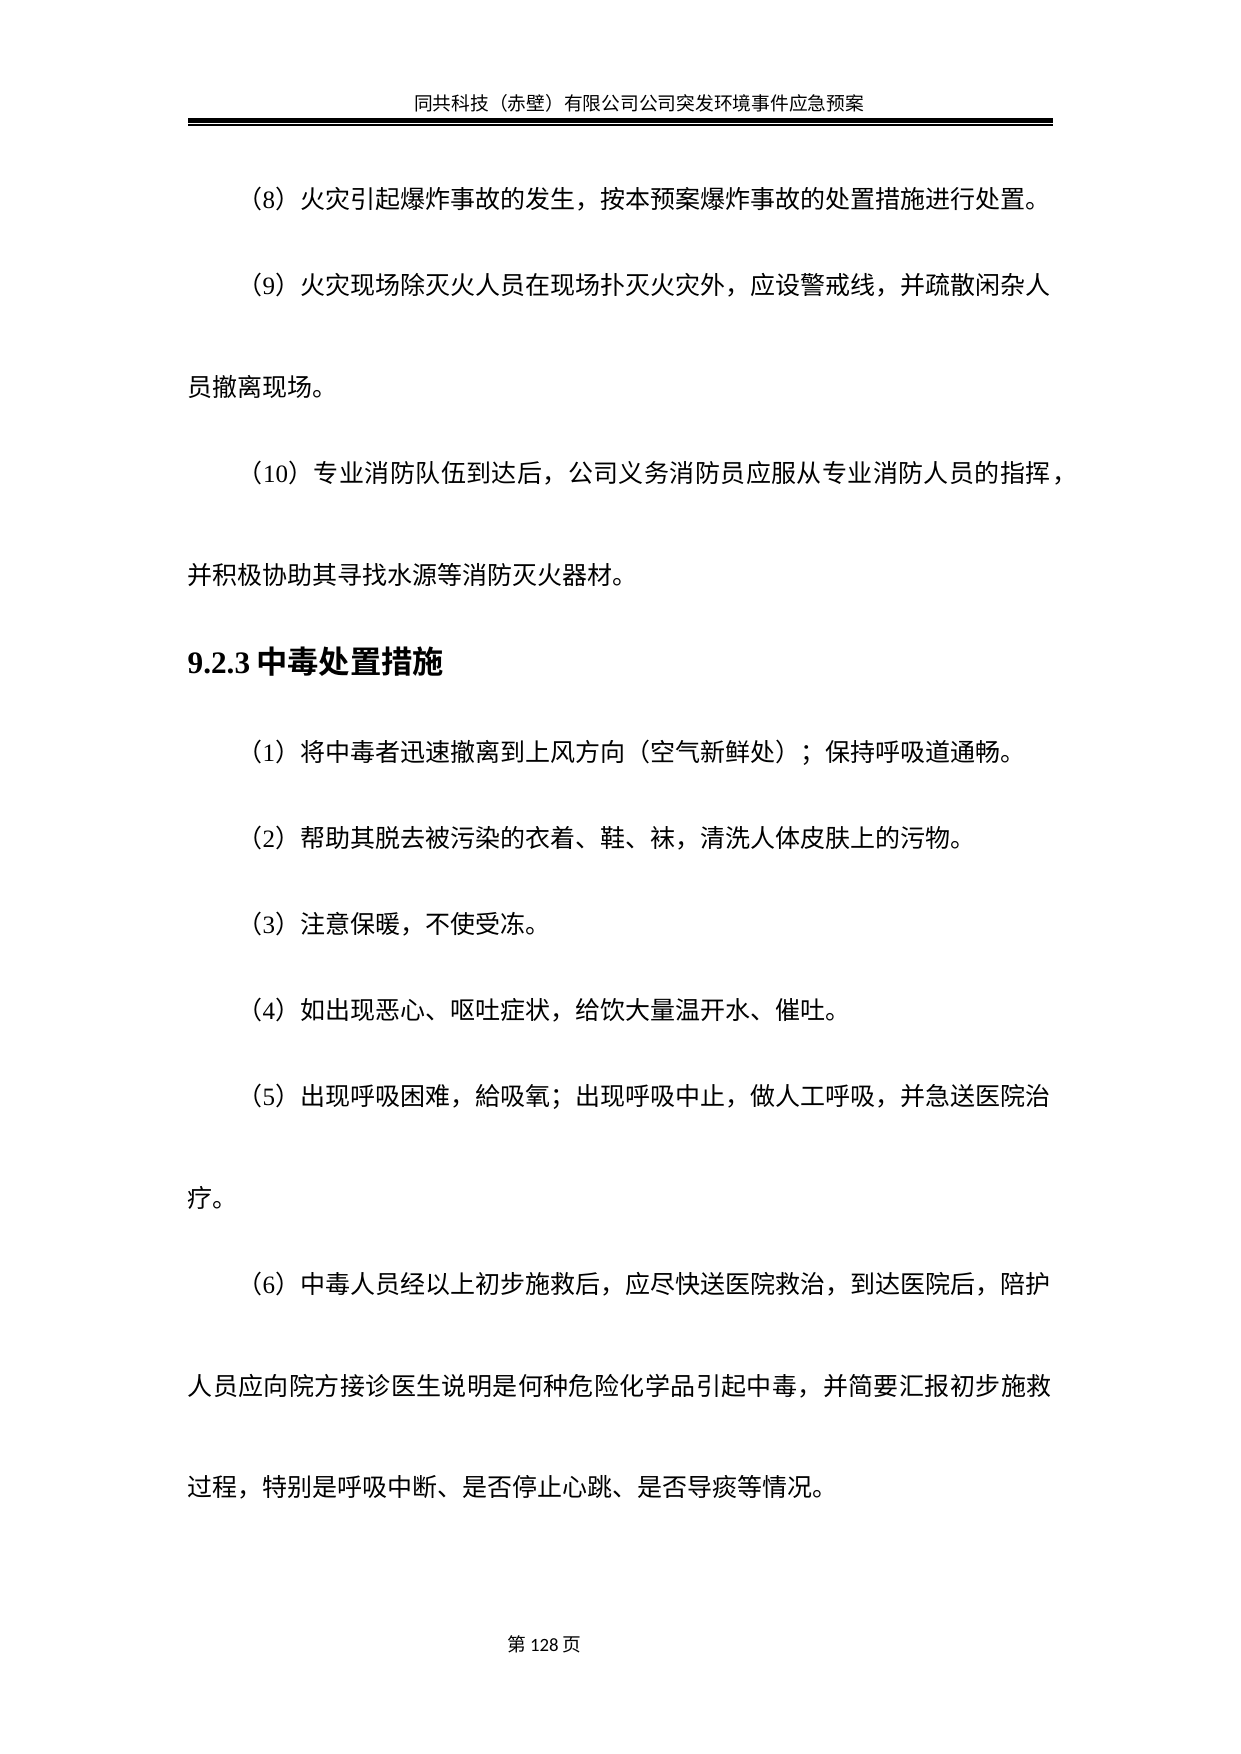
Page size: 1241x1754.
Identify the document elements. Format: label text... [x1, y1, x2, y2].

text （2）帮助其脱去被污染的衣着、鞋、袜，清洗人体皮肤上的污物。 [187, 802, 1053, 870]
text 9.2.3中毒处置措施 [187, 626, 1053, 694]
text （3）注意保暖，不使受冻。 [187, 888, 1053, 956]
text （4）如出现恶心、呕吐症状，给饮大量温开水、催吐。 [187, 974, 1053, 1042]
text （5）出现呼吸困难，給吸氧；出现呼吸中止，做人工呼吸，并急送医院治疗。 [187, 1060, 1053, 1230]
text （9）火灾现场除灭火人员在现场扑灭火灾外，应设警戒线，并疏散闲杂人员撤离现场。 [187, 250, 1053, 420]
text （1）将中毒者迅速撤离到上风方向（空气新鲜处）；保持呼吸道通畅。 [187, 716, 1053, 784]
text （6）中毒人员经以上初步施救后，应尽快送医院救治，到达医院后，陪护人员应向院方接诊医生说明是何种危险化学品引起中毒，并简要汇报初步施救过程，特别是呼吸中断、是否停止心跳、是否导痰等情况。 [187, 1248, 1053, 1520]
text （10）专业消防队伍到达后，公司义务消防员应服从专业消防人员的指挥，并积极协助其寻找水源等消防灭火器材。 [187, 438, 1053, 608]
text （8）火灾引起爆炸事故的发生，按本预案爆炸事故的处置措施进行处置。 [187, 164, 1053, 232]
